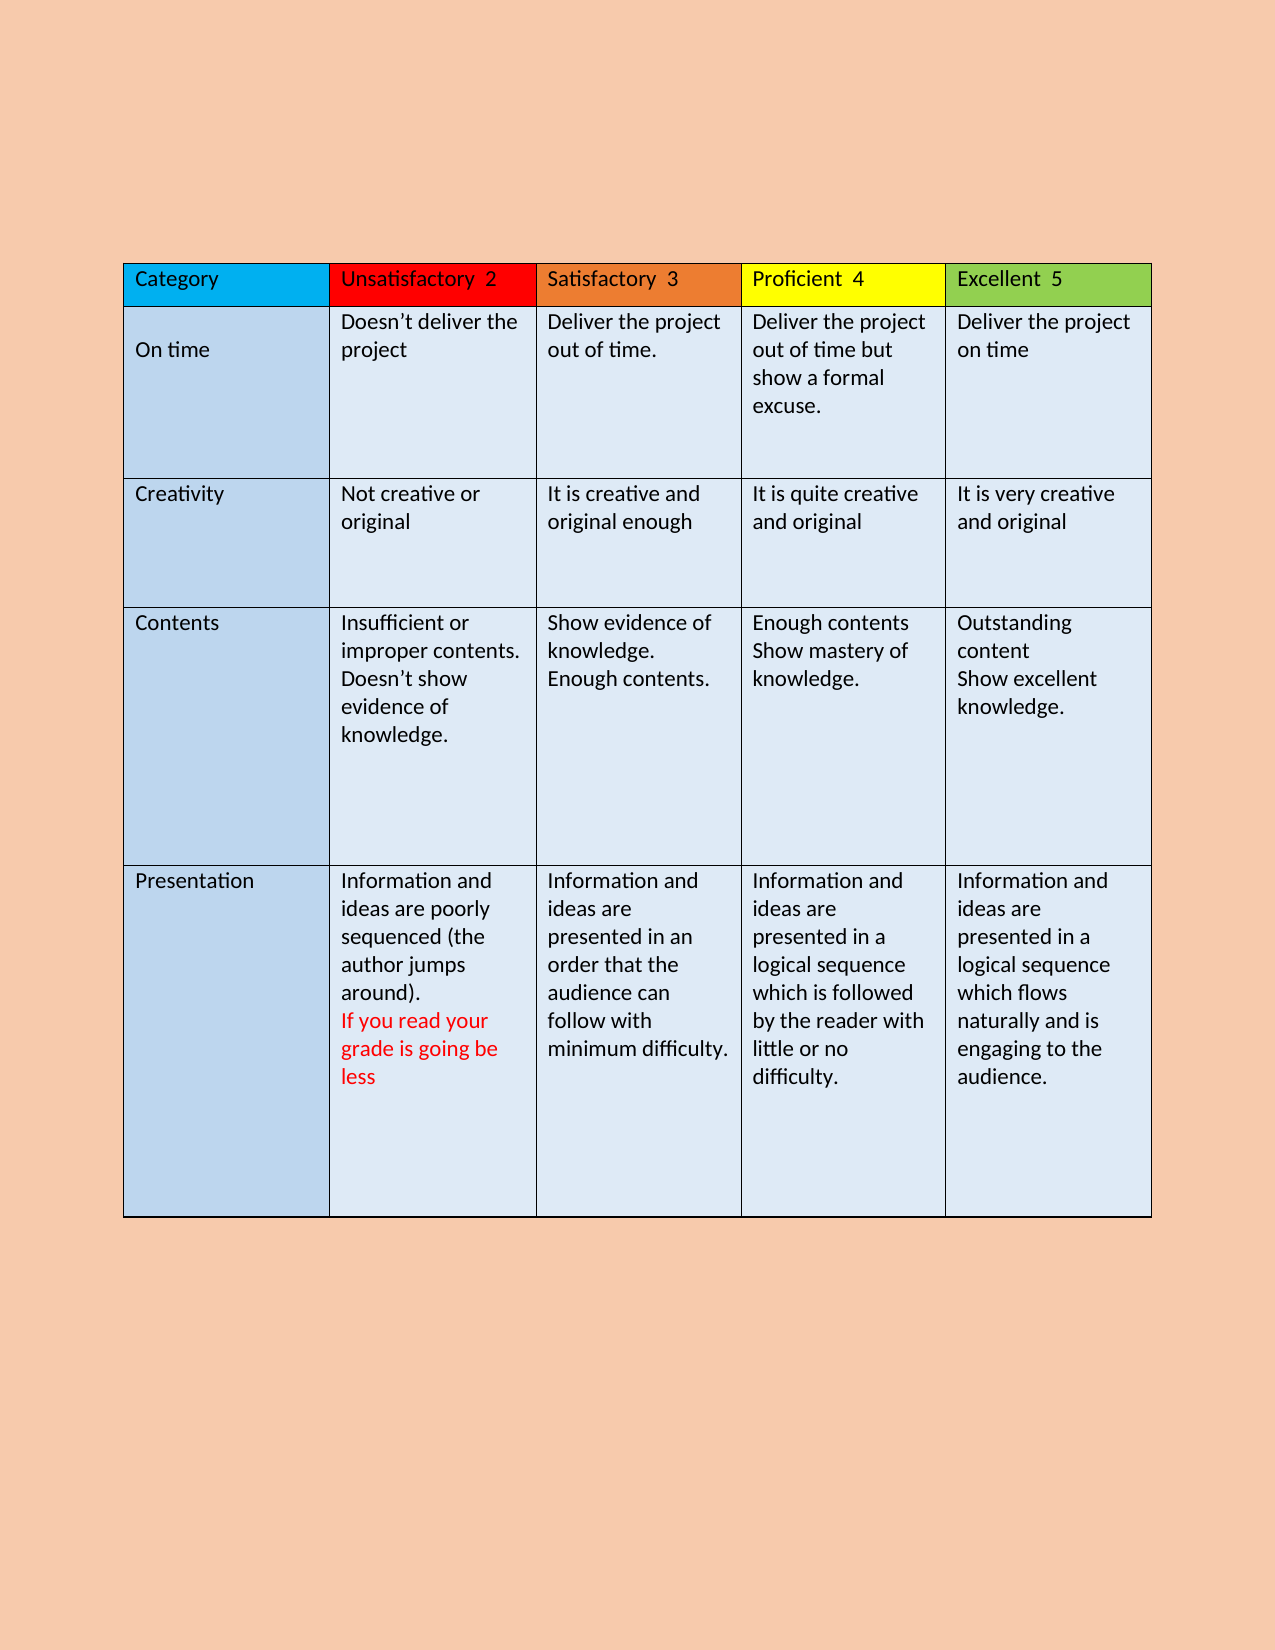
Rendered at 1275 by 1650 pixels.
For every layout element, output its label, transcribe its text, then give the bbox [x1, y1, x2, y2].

table_header Category [124, 264, 329, 306]
table_cell Information and ideas are presented in a logical sequence which flows naturally and is engaging to the audience. [946, 866, 1151, 1216]
table_cell Deliver the project out of time but show a formal excuse. [742, 307, 945, 478]
table_cell Doesn’t deliver the project [330, 307, 536, 478]
table_header Satisfactory 3 [537, 264, 741, 306]
table_cell On time [124, 307, 329, 478]
table_cell It is very creative and original [946, 479, 1151, 607]
table_cell Show evidence of knowledge. Enough contents. [537, 608, 741, 865]
table_header Unsatisfactory 2 [330, 264, 536, 306]
table_cell Deliver the project on time [946, 307, 1151, 478]
table_cell Information and ideas are presented in a logical sequence which is followed by the reader with little or no difficulty. [742, 866, 945, 1216]
table_cell Creativity [124, 479, 329, 607]
table_cell Contents [124, 608, 329, 865]
table_header Excellent 5 [946, 264, 1151, 306]
table_cell It is quite creative and original [742, 479, 945, 607]
table_cell Deliver the project out of time. [537, 307, 741, 478]
table_cell Outstanding content Show excellent knowledge. [946, 608, 1151, 865]
table_cell Information and ideas are poorly sequenced (the author jumps around). If you read your grade is going be less [330, 866, 536, 1216]
table_cell Presentation [124, 866, 329, 1216]
table_cell Enough contents Show mastery of knowledge. [742, 608, 945, 865]
table_cell Not creative or original [330, 479, 536, 607]
table_cell Insufficient or improper contents. Doesn’t show evidence of knowledge. [330, 608, 536, 865]
table_header Proficient 4 [742, 264, 945, 306]
table_cell Information and ideas are presented in an order that the audience can follow with minimum difficulty. [537, 866, 741, 1216]
table_cell It is creative and original enough [537, 479, 741, 607]
